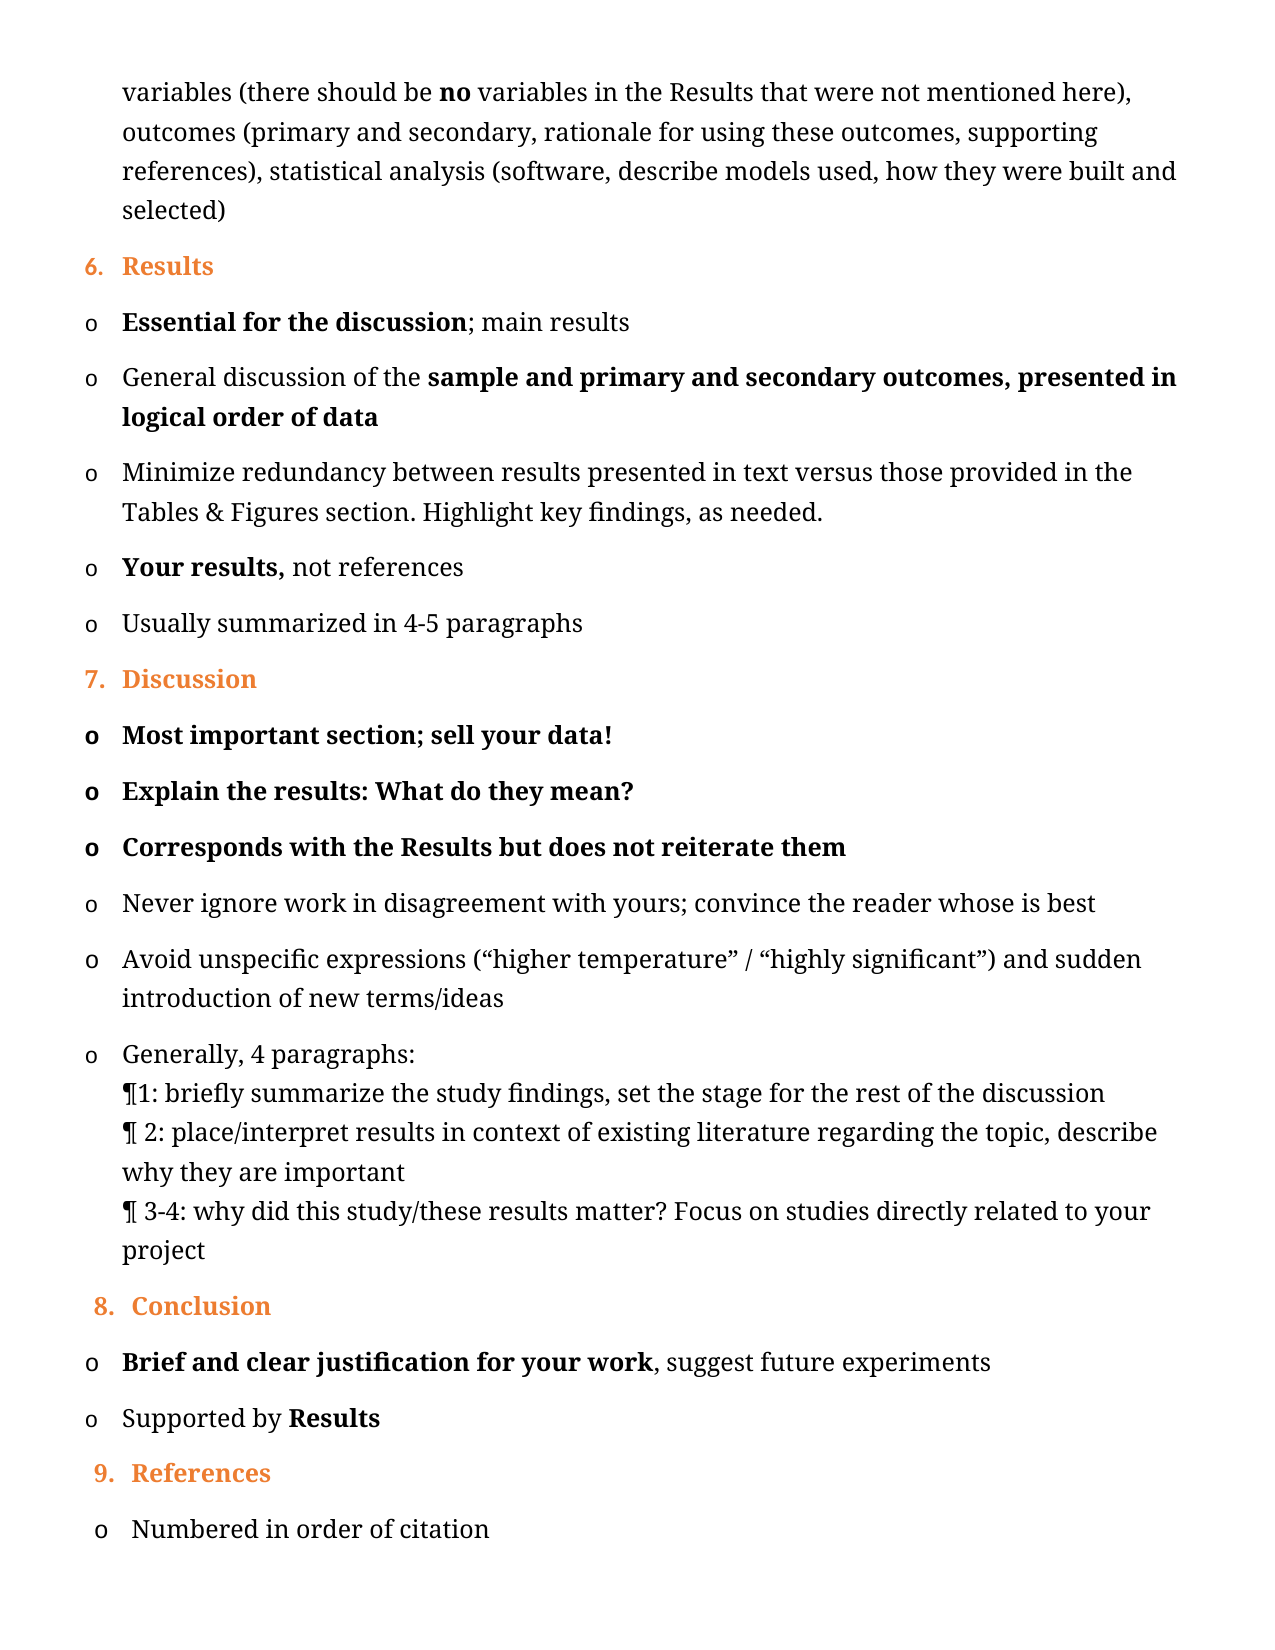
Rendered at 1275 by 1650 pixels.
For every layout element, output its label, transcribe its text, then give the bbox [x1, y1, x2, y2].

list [84, 75, 1200, 227]
list Avoid unspecific expressions (“higher temperature” / “highly significant”) and sudden introduction of new terms/ideas [84, 941, 1200, 1015]
list Generally, 4 paragraphs: ¶1: briefly summarize the study findings, set the stage for the rest of the discussion ¶ 2: place/interpret results in context of existing literature regarding the topic, describe why they are important ¶ 3-4: why did this study/these results matter? Focus on studies directly related to your project [84, 1037, 1200, 1267]
list Essential for the discussion; main results [84, 304, 1200, 338]
list Conclusion [94, 1288, 1200, 1322]
list Explain the results: What do they mean? [84, 773, 1200, 808]
list Corresponds with the Results but does not reiterate them [84, 829, 1200, 864]
list References [94, 1456, 1200, 1490]
list Discussion [84, 662, 1200, 696]
list Supported by Results [84, 1400, 1200, 1434]
list Never ignore work in disagreement with yours; convince the reader whose is best [84, 886, 1200, 920]
list Your results, not references [84, 550, 1200, 584]
list Minimize redundancy between results presented in text versus those provided in the Tables & Figures section. Highlight key findings, as needed. [84, 455, 1200, 528]
list Most important section; sell your data! [84, 717, 1200, 752]
list Brief and clear justification for your work, suggest future experiments [84, 1344, 1200, 1378]
list General discussion of the sample and primary and secondary outcomes, presented in logical order of data [84, 360, 1200, 433]
list Results [84, 248, 1200, 282]
list Numbered in order of citation [94, 1512, 1200, 1546]
list Usually summarized in 4-5 paragraphs [84, 606, 1200, 640]
